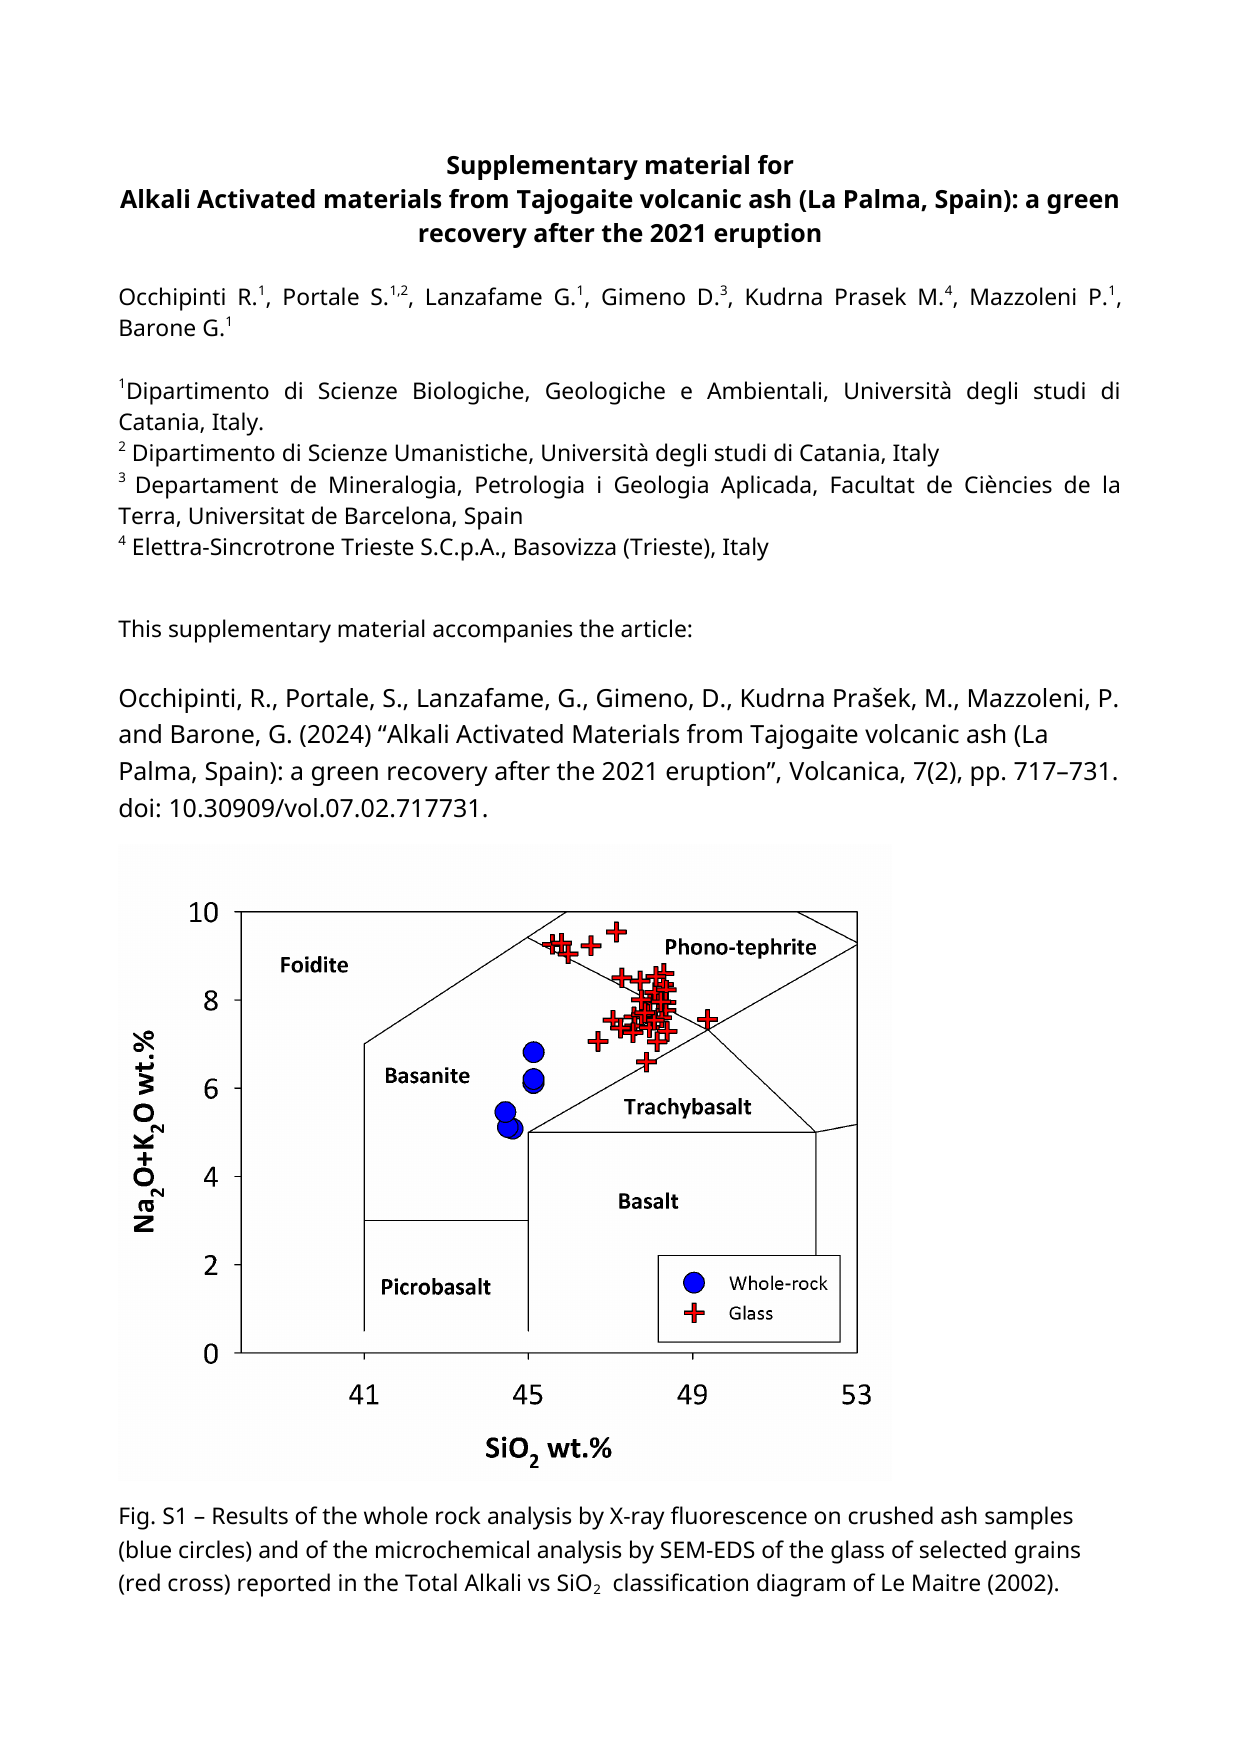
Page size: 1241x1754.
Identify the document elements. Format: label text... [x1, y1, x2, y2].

text Fig. S1 – Results of the whole rock analysis by X-ray fluorescence on crushed ash samples (blue circles) and of the microchemical analysis by SEM-EDS of the glass of selected grains (red cross) reported in the Total Alkali vs SiO2 classification diagram of Le Maitre (2002). [118, 1500, 1122, 1598]
text 4 Elettra-Sincrotrone Trieste S.C.p.A., Basovizza (Trieste), Italy [118, 531, 1122, 562]
text Alkali Activated materials from Tajogaite volcanic ash (La Palma, Spain): a green recovery after the 2021 eruption [118, 182, 1122, 250]
text Occhipinti R.1, Portale S.1,2, Lanzafame G.1, Gimeno D.3, Kudrna Prasek M.4, Mazzoleni P.1, Barone G.1 [118, 281, 1122, 343]
text 3 Departament de Mineralogia, Petrologia i Geologia Aplicada, Facultat de Ciències de la Terra, Universitat de Barcelona, Spain [118, 468, 1122, 531]
text 2 Dipartimento di Scienze Umanistiche, Università degli studi di Catania, Italy [118, 437, 1122, 468]
text Supplementary material for [118, 148, 1122, 182]
picture [118, 844, 893, 1481]
text 1Dipartimento di Scienze Biologiche, Geologiche e Ambientali, Università degli studi di Catania, Italy. [118, 375, 1122, 437]
text This supplementary material accompanies the article: Occhipinti, R., Portale, S., Lanzafame, G., Gimeno, D., Kudrna Prašek, M., Mazzoleni, P. and Barone, G. (2024) “Alkali Activated Materials from Tajogaite volcanic ash (La Palma, Spain): a green recovery after the 2021 eruption”, Volcanica, 7(2), pp. 717–731. doi: 10.30909/vol.07.02.717731. [118, 613, 1122, 825]
